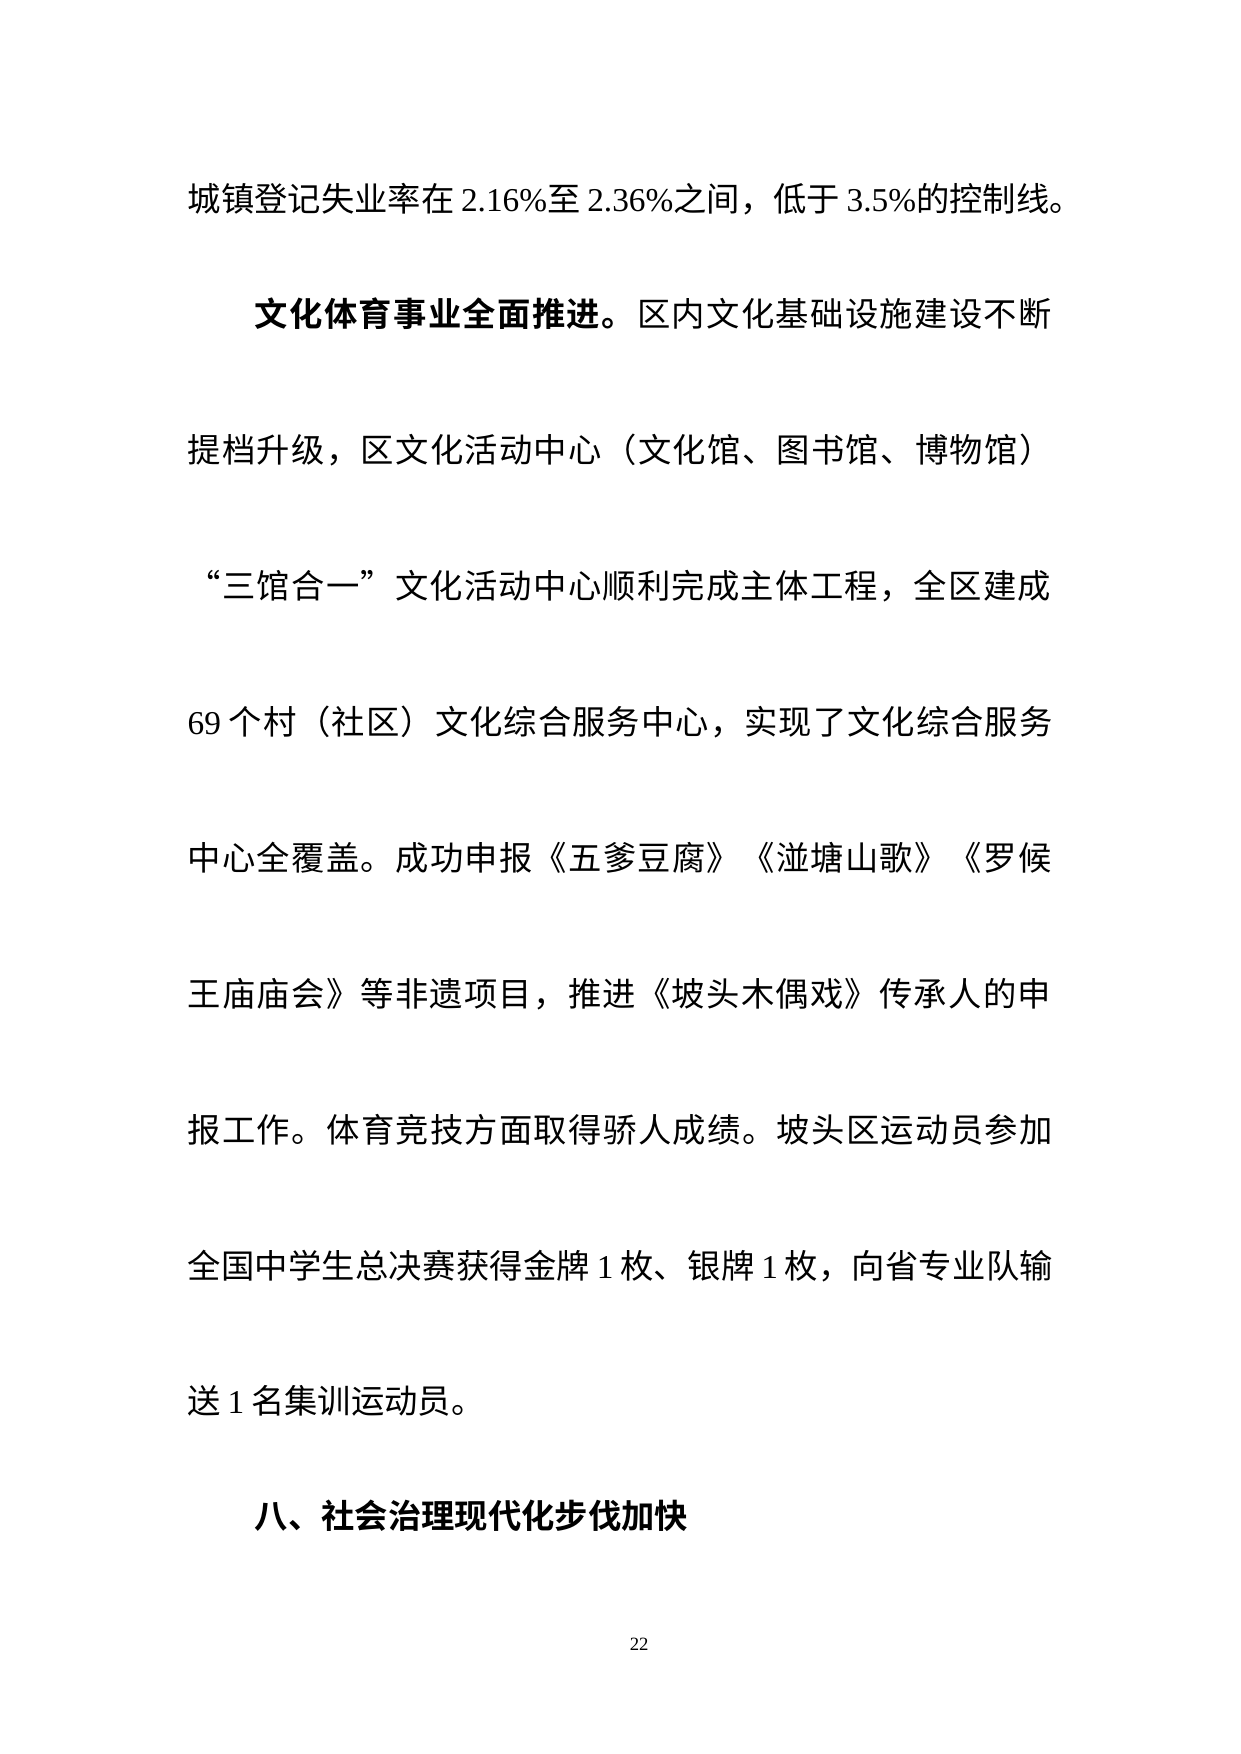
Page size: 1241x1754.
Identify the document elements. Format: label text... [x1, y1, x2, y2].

subtitle 八、社会治理现代化步伐加快 [187, 1469, 1053, 1559]
text 文化体育事业全面推进。区内文化基础设施建设不断提档升级，区文化活动中心（文化馆、图书馆、博物馆）“三馆合一”文化活动中心顺利完成主体工程，全区建成69个村（社区）文化综合服务中心，实现了文化综合服务中心全覆盖。成功申报《五爹豆腐》《湴塘山歌》《罗候王庙庙会》等非遗项目，推进《坡头木偶戏》传承人的申报工作。体育竞技方面取得骄人成绩。坡头区运动员参加全国中学生总决赛获得金牌1枚、银牌1枚，向省专业队输送1名集训运动员。 [187, 267, 1053, 1445]
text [187, 152, 1053, 243]
